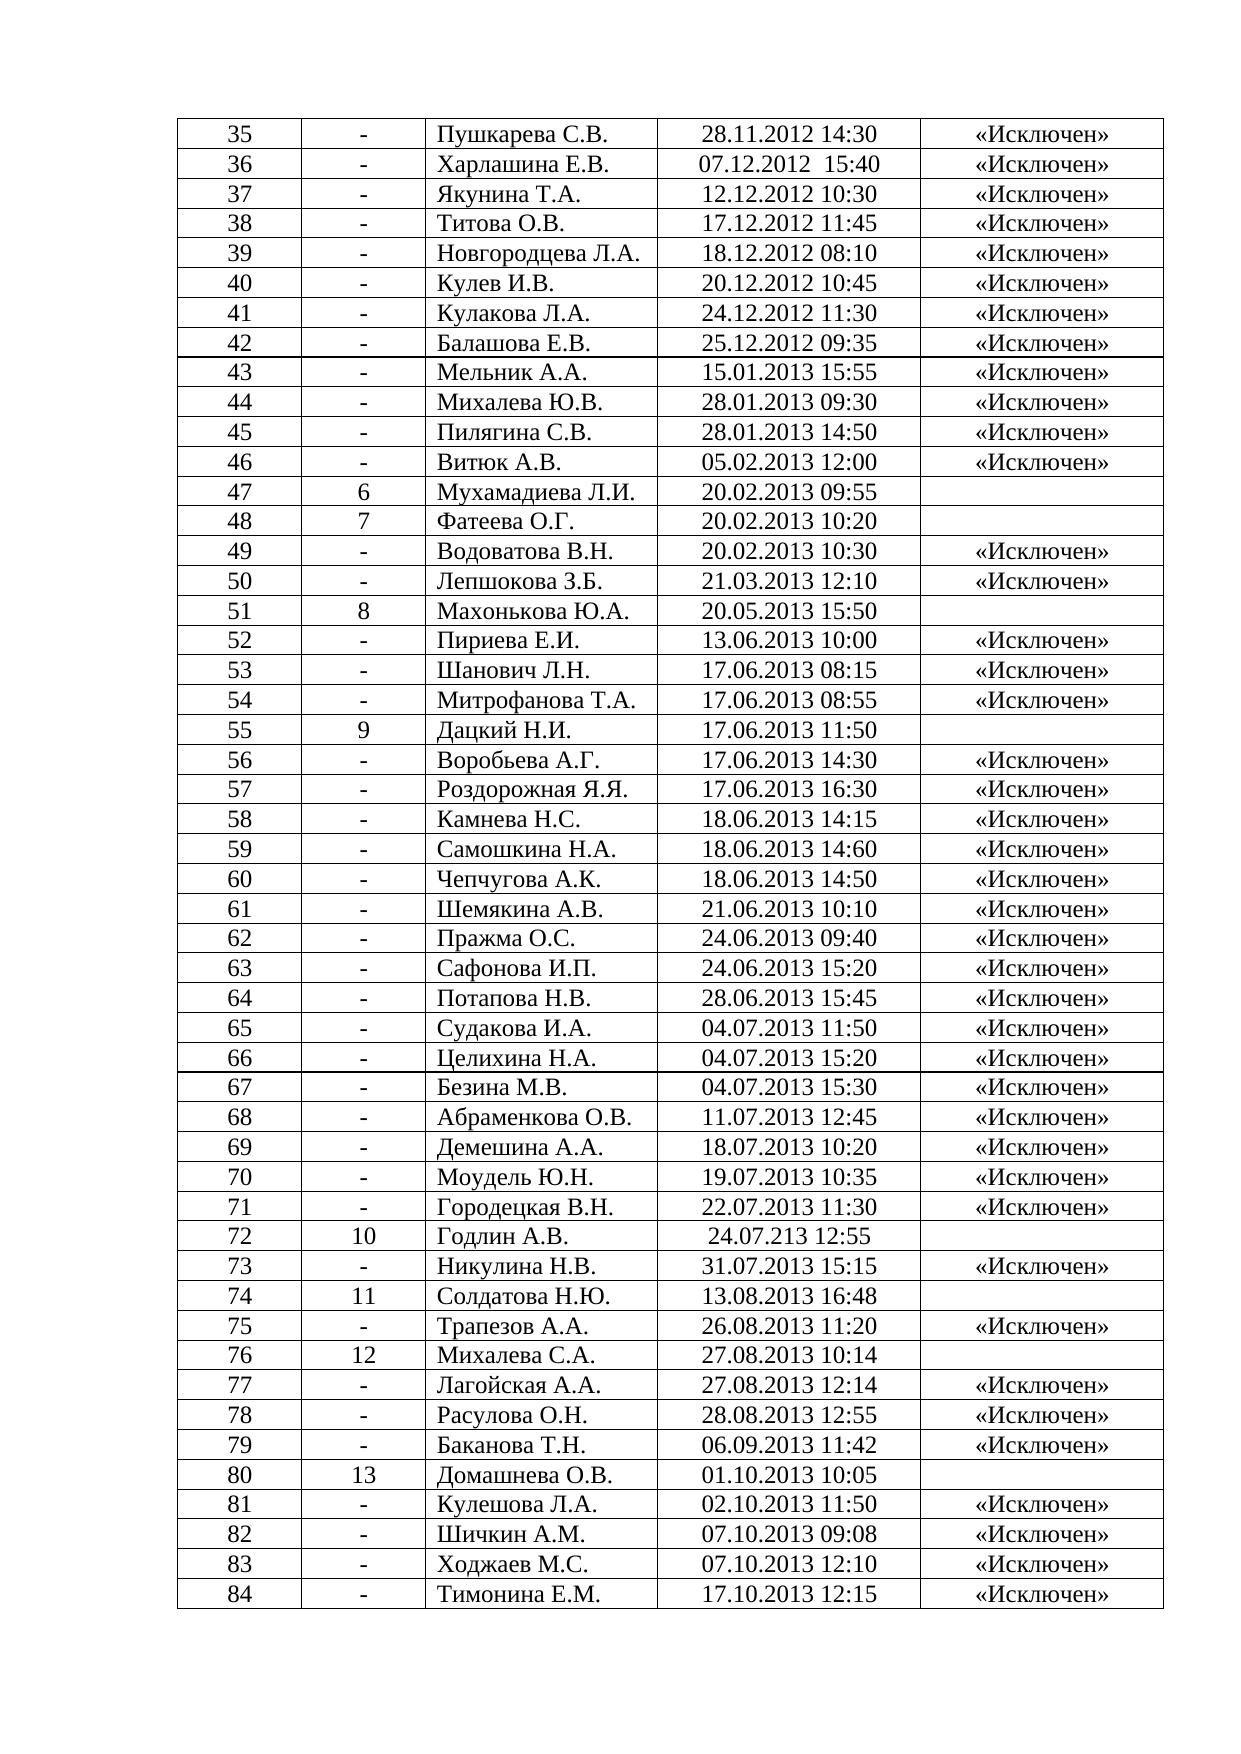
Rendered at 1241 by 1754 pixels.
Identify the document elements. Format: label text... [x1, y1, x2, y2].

table_cell - [302, 1192, 425, 1220]
table_cell Баканова Т.Н. [426, 1430, 657, 1459]
table_cell Митрофанова Т.А. [426, 685, 657, 714]
table_cell Михалева С.А. [426, 1341, 657, 1369]
table_cell «Исключен» [921, 566, 1163, 595]
table_cell 31.07.2013 15:15 [658, 1251, 920, 1280]
table_cell 28.01.2013 09:30 [658, 387, 920, 416]
table_cell Безина М.В. [426, 1073, 657, 1101]
table_cell 05.02.2013 12:00 [658, 447, 920, 476]
table_cell 50 [178, 566, 301, 595]
table_cell 13.06.2013 10:00 [658, 626, 920, 654]
table_cell Шемякина А.В. [426, 894, 657, 922]
table_cell 56 [178, 745, 301, 773]
table_cell 69 [178, 1132, 301, 1161]
table_cell 77 [178, 1370, 301, 1399]
table_cell 44 [178, 387, 301, 416]
table_cell Кулакова Л.А. [426, 298, 657, 327]
table_cell «Исключен» [921, 179, 1163, 207]
table_cell - [302, 387, 425, 416]
table_cell - [302, 983, 425, 1012]
table_cell Трапезов А.А. [426, 1311, 657, 1339]
table_cell - [302, 328, 425, 356]
table_cell «Исключен» [921, 387, 1163, 416]
table_cell - [302, 1400, 425, 1429]
table_cell «Исключен» [921, 1132, 1163, 1161]
table_cell 01.10.2013 10:05 [658, 1460, 920, 1488]
table_cell [921, 506, 1163, 535]
table_cell 24.07.213 12:55 [658, 1221, 920, 1250]
table_cell Михалева Ю.В. [426, 387, 657, 416]
table_cell Роздорожная Я.Я. [426, 775, 657, 803]
table_cell - [302, 119, 425, 148]
table_cell - [302, 894, 425, 922]
table_cell «Исключен» [921, 1043, 1163, 1071]
table_cell 17.06.2013 08:15 [658, 655, 920, 684]
table_cell 73 [178, 1251, 301, 1280]
table_cell - [302, 1519, 425, 1548]
table_cell 62 [178, 924, 301, 952]
table_cell «Исключен» [921, 238, 1163, 267]
table_cell 82 [178, 1519, 301, 1548]
table_cell 67 [178, 1073, 301, 1101]
table_cell 10 [302, 1221, 425, 1250]
table_cell 38 [178, 209, 301, 237]
table_cell 02.10.2013 11:50 [658, 1490, 920, 1518]
table_cell 21.03.2013 12:10 [658, 566, 920, 595]
table_cell 79 [178, 1430, 301, 1459]
table_cell 18.07.2013 10:20 [658, 1132, 920, 1161]
table_cell 19.07.2013 10:35 [658, 1162, 920, 1191]
table_cell - [302, 745, 425, 773]
table_cell 24.06.2013 09:40 [658, 924, 920, 952]
table_cell 17.06.2013 14:30 [658, 745, 920, 773]
table_cell Балашова Е.В. [426, 328, 657, 356]
table_cell 84 [178, 1579, 301, 1608]
table_cell 06.09.2013 11:42 [658, 1430, 920, 1459]
table_cell «Исключен» [921, 417, 1163, 446]
table_cell Целихина Н.А. [426, 1043, 657, 1071]
table_cell 17.06.2013 11:50 [658, 715, 920, 744]
table_cell Абраменкова О.В. [426, 1102, 657, 1131]
table_cell 04.07.2013 15:20 [658, 1043, 920, 1071]
table_cell 11 [302, 1281, 425, 1310]
table_cell Чепчугова А.К. [426, 864, 657, 893]
table_cell Пилягина С.В. [426, 417, 657, 446]
table_cell 35 [178, 119, 301, 148]
table_cell 48 [178, 506, 301, 535]
table_cell 80 [178, 1460, 301, 1488]
table_cell [921, 1221, 1163, 1250]
table_cell - [302, 536, 425, 565]
table_cell - [302, 1430, 425, 1459]
table_cell 17.10.2013 12:15 [658, 1579, 920, 1608]
table_cell 28.11.2012 14:30 [658, 119, 920, 148]
table_cell 25.12.2012 09:35 [658, 328, 920, 356]
table_cell [921, 477, 1163, 505]
table_cell - [302, 804, 425, 833]
table_cell 51 [178, 596, 301, 624]
table_cell Ходжаев М.С. [426, 1549, 657, 1578]
table_cell Городецкая В.Н. [426, 1192, 657, 1220]
table_cell Годлин А.В. [426, 1221, 657, 1250]
table_cell 64 [178, 983, 301, 1012]
table_cell 15.01.2013 15:55 [658, 358, 920, 386]
table_cell 54 [178, 685, 301, 714]
table_cell 20.12.2012 10:45 [658, 268, 920, 297]
table_cell 13 [302, 1460, 425, 1488]
table_cell 7 [302, 506, 425, 535]
table_cell - [302, 1043, 425, 1071]
table_cell «Исключен» [921, 1430, 1163, 1459]
table_cell - [302, 1549, 425, 1578]
table_cell 20.05.2013 15:50 [658, 596, 920, 624]
table_cell 24.12.2012 11:30 [658, 298, 920, 327]
table_cell «Исключен» [921, 1549, 1163, 1578]
table_cell «Исключен» [921, 1311, 1163, 1339]
table_cell 12.12.2012 10:30 [658, 179, 920, 207]
table_cell Судакова И.А. [426, 1013, 657, 1042]
table_cell Титова О.В. [426, 209, 657, 237]
table_cell - [302, 1162, 425, 1191]
table_cell «Исключен» [921, 834, 1163, 863]
table_cell «Исключен» [921, 1519, 1163, 1548]
table_cell 42 [178, 328, 301, 356]
table_cell «Исключен» [921, 1579, 1163, 1608]
table_cell - [302, 417, 425, 446]
table_cell 63 [178, 953, 301, 982]
table_cell [921, 1460, 1163, 1488]
table_cell 20.02.2013 09:55 [658, 477, 920, 505]
table_cell «Исключен» [921, 804, 1163, 833]
table_cell [921, 1341, 1163, 1369]
table_cell - [302, 566, 425, 595]
table_cell «Исключен» [921, 775, 1163, 803]
table_cell 21.06.2013 10:10 [658, 894, 920, 922]
table_cell - [302, 1073, 425, 1101]
table_cell «Исключен» [921, 1370, 1163, 1399]
table_cell 07.10.2013 12:10 [658, 1549, 920, 1578]
table_cell 11.07.2013 12:45 [658, 1102, 920, 1131]
table_cell 81 [178, 1490, 301, 1518]
table_cell 17.12.2012 11:45 [658, 209, 920, 237]
table_cell 43 [178, 358, 301, 386]
table_cell «Исключен» [921, 536, 1163, 565]
table_cell Пражма О.С. [426, 924, 657, 952]
table_cell «Исключен» [921, 894, 1163, 922]
table_cell 59 [178, 834, 301, 863]
table_cell 18.06.2013 14:60 [658, 834, 920, 863]
table_cell «Исключен» [921, 1251, 1163, 1280]
table_cell Тимонина Е.М. [426, 1579, 657, 1608]
table_cell - [302, 1102, 425, 1131]
table_cell - [302, 1251, 425, 1280]
table_cell - [302, 953, 425, 982]
table_cell Лагойская А.А. [426, 1370, 657, 1399]
table_cell 37 [178, 179, 301, 207]
table_cell 07.10.2013 09:08 [658, 1519, 920, 1548]
table_cell 04.07.2013 11:50 [658, 1013, 920, 1042]
table_cell 72 [178, 1221, 301, 1250]
table_cell Кулешова Л.А. [426, 1490, 657, 1518]
table_cell 57 [178, 775, 301, 803]
table_cell Новгородцева Л.А. [426, 238, 657, 267]
table_cell 27.08.2013 10:14 [658, 1341, 920, 1369]
table_cell Домашнева О.В. [426, 1460, 657, 1488]
table_cell Лепшокова З.Б. [426, 566, 657, 595]
table_cell - [302, 358, 425, 386]
table_cell 04.07.2013 15:30 [658, 1073, 920, 1101]
table_cell - [302, 447, 425, 476]
table_cell «Исключен» [921, 1162, 1163, 1191]
table_cell 70 [178, 1162, 301, 1191]
table_cell Демешина А.А. [426, 1132, 657, 1161]
table_cell - [302, 685, 425, 714]
table_cell Камнева Н.С. [426, 804, 657, 833]
table_cell 68 [178, 1102, 301, 1131]
table_cell «Исключен» [921, 358, 1163, 386]
table_cell - [302, 268, 425, 297]
table_cell 76 [178, 1341, 301, 1369]
table_cell 28.08.2013 12:55 [658, 1400, 920, 1429]
table_cell «Исключен» [921, 1102, 1163, 1131]
table_cell 40 [178, 268, 301, 297]
table_cell - [302, 834, 425, 863]
table_cell Харлашина Е.В. [426, 149, 657, 178]
table_cell 58 [178, 804, 301, 833]
table_cell «Исключен» [921, 1400, 1163, 1429]
table_cell 36 [178, 149, 301, 178]
table_cell Шичкин А.М. [426, 1519, 657, 1548]
table_cell 8 [302, 596, 425, 624]
table_cell 07.12.2012 15:40 [658, 149, 920, 178]
table_cell 20.02.2013 10:30 [658, 536, 920, 565]
table_cell «Исключен» [921, 626, 1163, 654]
table_cell 17.06.2013 16:30 [658, 775, 920, 803]
table_cell Никулина Н.В. [426, 1251, 657, 1280]
table_cell - [302, 1132, 425, 1161]
table_cell «Исключен» [921, 685, 1163, 714]
table_cell 39 [178, 238, 301, 267]
table_cell - [302, 209, 425, 237]
table_cell Фатеева О.Г. [426, 506, 657, 535]
table_cell 66 [178, 1043, 301, 1071]
table_cell «Исключен» [921, 1192, 1163, 1220]
table_cell - [302, 238, 425, 267]
table_cell 65 [178, 1013, 301, 1042]
table_cell 75 [178, 1311, 301, 1339]
table_cell 41 [178, 298, 301, 327]
table_cell 78 [178, 1400, 301, 1429]
table_cell 53 [178, 655, 301, 684]
table_cell 20.02.2013 10:20 [658, 506, 920, 535]
table_cell 61 [178, 894, 301, 922]
table_cell «Исключен» [921, 655, 1163, 684]
table_cell «Исключен» [921, 1490, 1163, 1518]
table_cell «Исключен» [921, 298, 1163, 327]
table_cell - [302, 775, 425, 803]
table_cell - [302, 864, 425, 893]
table_cell Пириева Е.И. [426, 626, 657, 654]
table_cell Якунина Т.А. [426, 179, 657, 207]
table_cell 71 [178, 1192, 301, 1220]
table_cell Водоватова В.Н. [426, 536, 657, 565]
table_cell 83 [178, 1549, 301, 1578]
table_cell «Исключен» [921, 447, 1163, 476]
table_cell 6 [302, 477, 425, 505]
table_cell - [302, 924, 425, 952]
table_cell 28.01.2013 14:50 [658, 417, 920, 446]
table_cell Потапова Н.В. [426, 983, 657, 1012]
table_cell Мельник А.А. [426, 358, 657, 386]
table_cell - [302, 179, 425, 207]
table_cell 24.06.2013 15:20 [658, 953, 920, 982]
table_cell 18.12.2012 08:10 [658, 238, 920, 267]
table_cell Воробьева А.Г. [426, 745, 657, 773]
table_cell 27.08.2013 12:14 [658, 1370, 920, 1399]
table_cell «Исключен» [921, 119, 1163, 148]
table_cell 18.06.2013 14:15 [658, 804, 920, 833]
table_cell [921, 715, 1163, 744]
table_cell - [302, 149, 425, 178]
table_cell - [302, 1490, 425, 1518]
table_cell Сафонова И.П. [426, 953, 657, 982]
table_cell Мухамадиева Л.И. [426, 477, 657, 505]
table_cell Витюк А.В. [426, 447, 657, 476]
table_cell «Исключен» [921, 328, 1163, 356]
table_cell 52 [178, 626, 301, 654]
table_cell «Исключен» [921, 1073, 1163, 1101]
table_cell «Исключен» [921, 149, 1163, 178]
table_cell 17.06.2013 08:55 [658, 685, 920, 714]
table_cell 45 [178, 417, 301, 446]
table_cell 46 [178, 447, 301, 476]
table_cell Кулев И.В. [426, 268, 657, 297]
table_cell [921, 596, 1163, 624]
table_cell 55 [178, 715, 301, 744]
table_cell 26.08.2013 11:20 [658, 1311, 920, 1339]
table_cell 12 [302, 1341, 425, 1369]
table_cell Дацкий Н.И. [426, 715, 657, 744]
table_cell «Исключен» [921, 1013, 1163, 1042]
table_cell - [302, 655, 425, 684]
table_cell 49 [178, 536, 301, 565]
table_cell 9 [302, 715, 425, 744]
table_cell 13.08.2013 16:48 [658, 1281, 920, 1310]
table_cell 74 [178, 1281, 301, 1310]
table_cell «Исключен» [921, 953, 1163, 982]
table_cell «Исключен» [921, 924, 1163, 952]
table_cell 18.06.2013 14:50 [658, 864, 920, 893]
table_cell Махонькова Ю.А. [426, 596, 657, 624]
table_cell Моудель Ю.Н. [426, 1162, 657, 1191]
table_cell «Исключен» [921, 864, 1163, 893]
table_cell Расулова О.Н. [426, 1400, 657, 1429]
table_cell - [302, 1370, 425, 1399]
table_cell [921, 1281, 1163, 1310]
table_cell «Исключен» [921, 983, 1163, 1012]
table_cell Солдатова Н.Ю. [426, 1281, 657, 1310]
table_cell 60 [178, 864, 301, 893]
table_cell Самошкина Н.А. [426, 834, 657, 863]
table_cell 28.06.2013 15:45 [658, 983, 920, 1012]
table_cell Шанович Л.Н. [426, 655, 657, 684]
table_cell Пушкарева С.В. [426, 119, 657, 148]
table_cell 22.07.2013 11:30 [658, 1192, 920, 1220]
table_cell - [302, 1013, 425, 1042]
table_cell «Исключен» [921, 268, 1163, 297]
table_cell - [302, 298, 425, 327]
table_cell - [302, 626, 425, 654]
table_cell «Исключен» [921, 745, 1163, 773]
table_cell 47 [178, 477, 301, 505]
table_cell - [302, 1579, 425, 1608]
table_cell - [302, 1311, 425, 1339]
table_cell «Исключен» [921, 209, 1163, 237]
